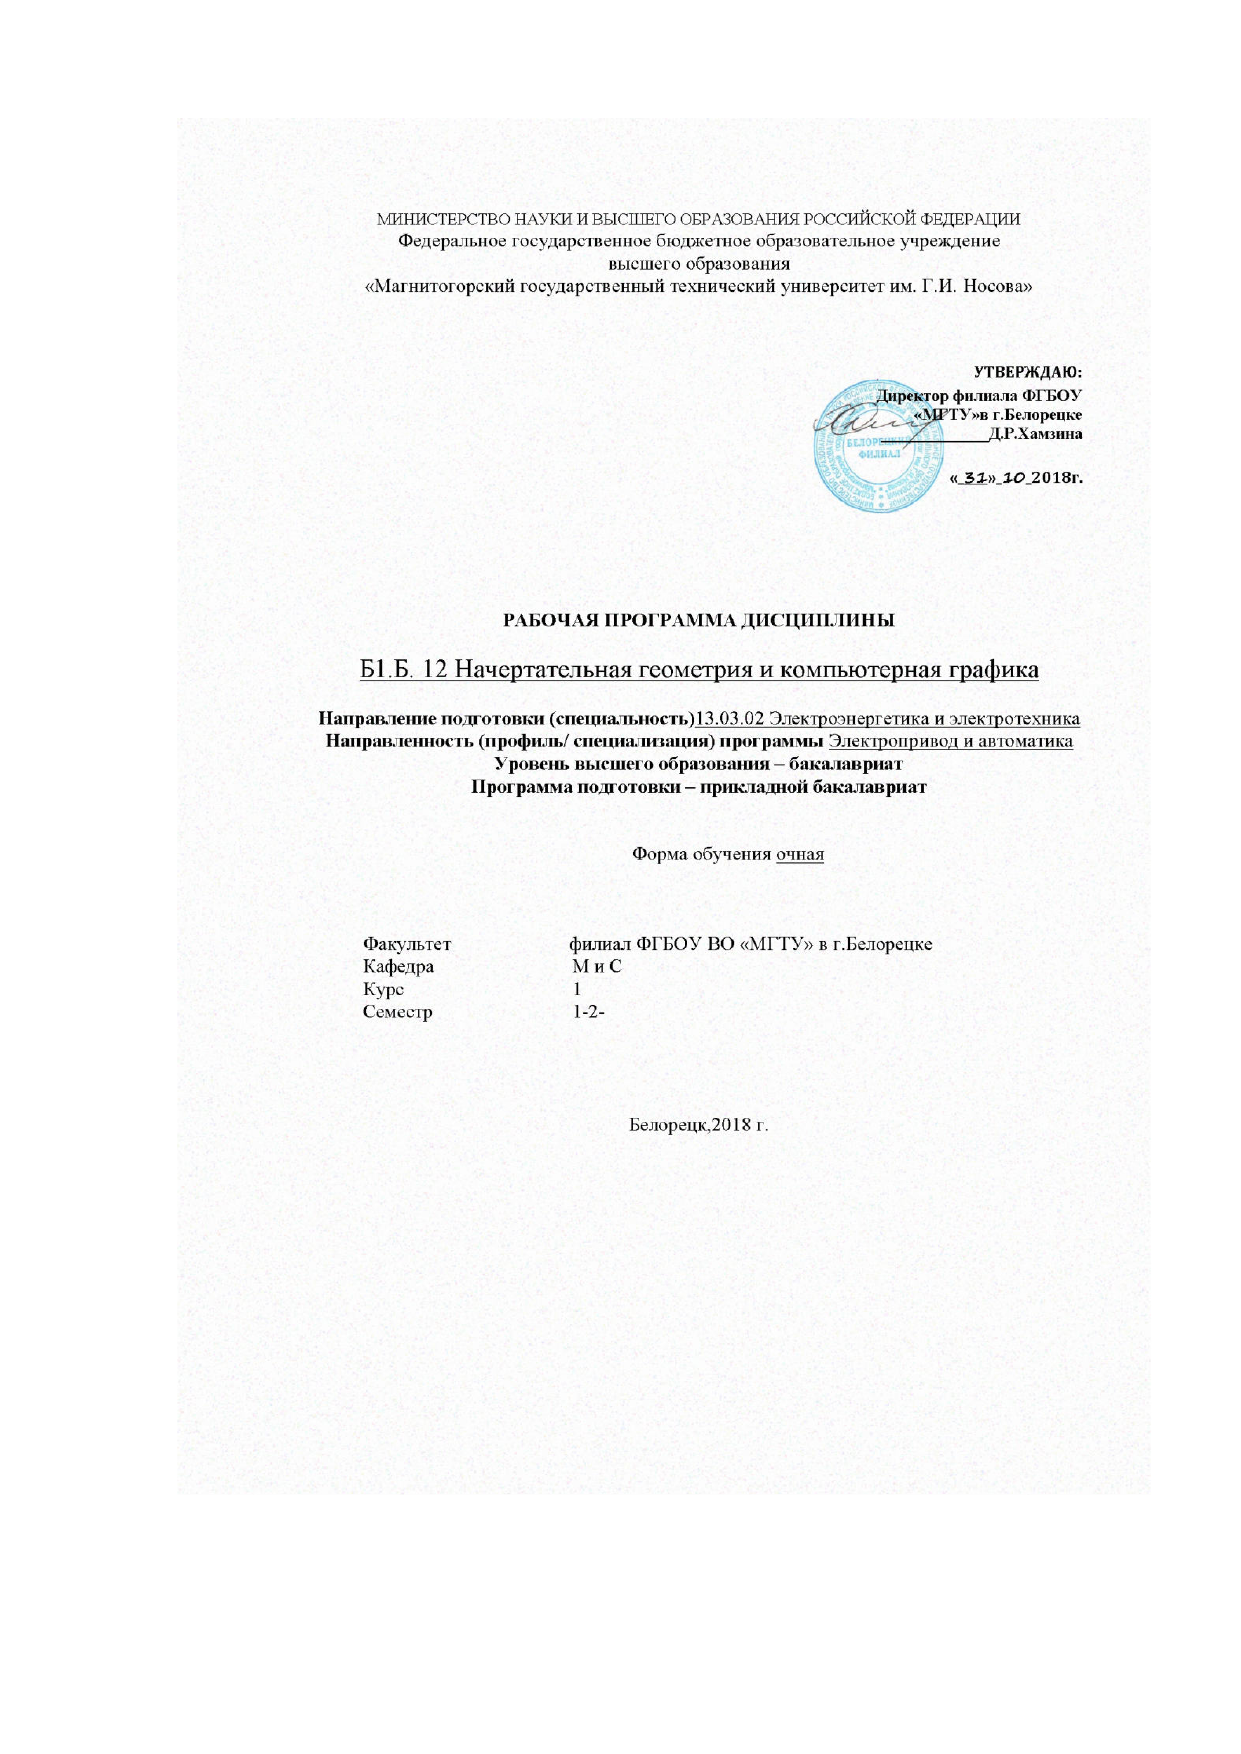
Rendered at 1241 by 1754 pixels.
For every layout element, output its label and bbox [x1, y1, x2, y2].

picture [177, 118, 1152, 1495]
